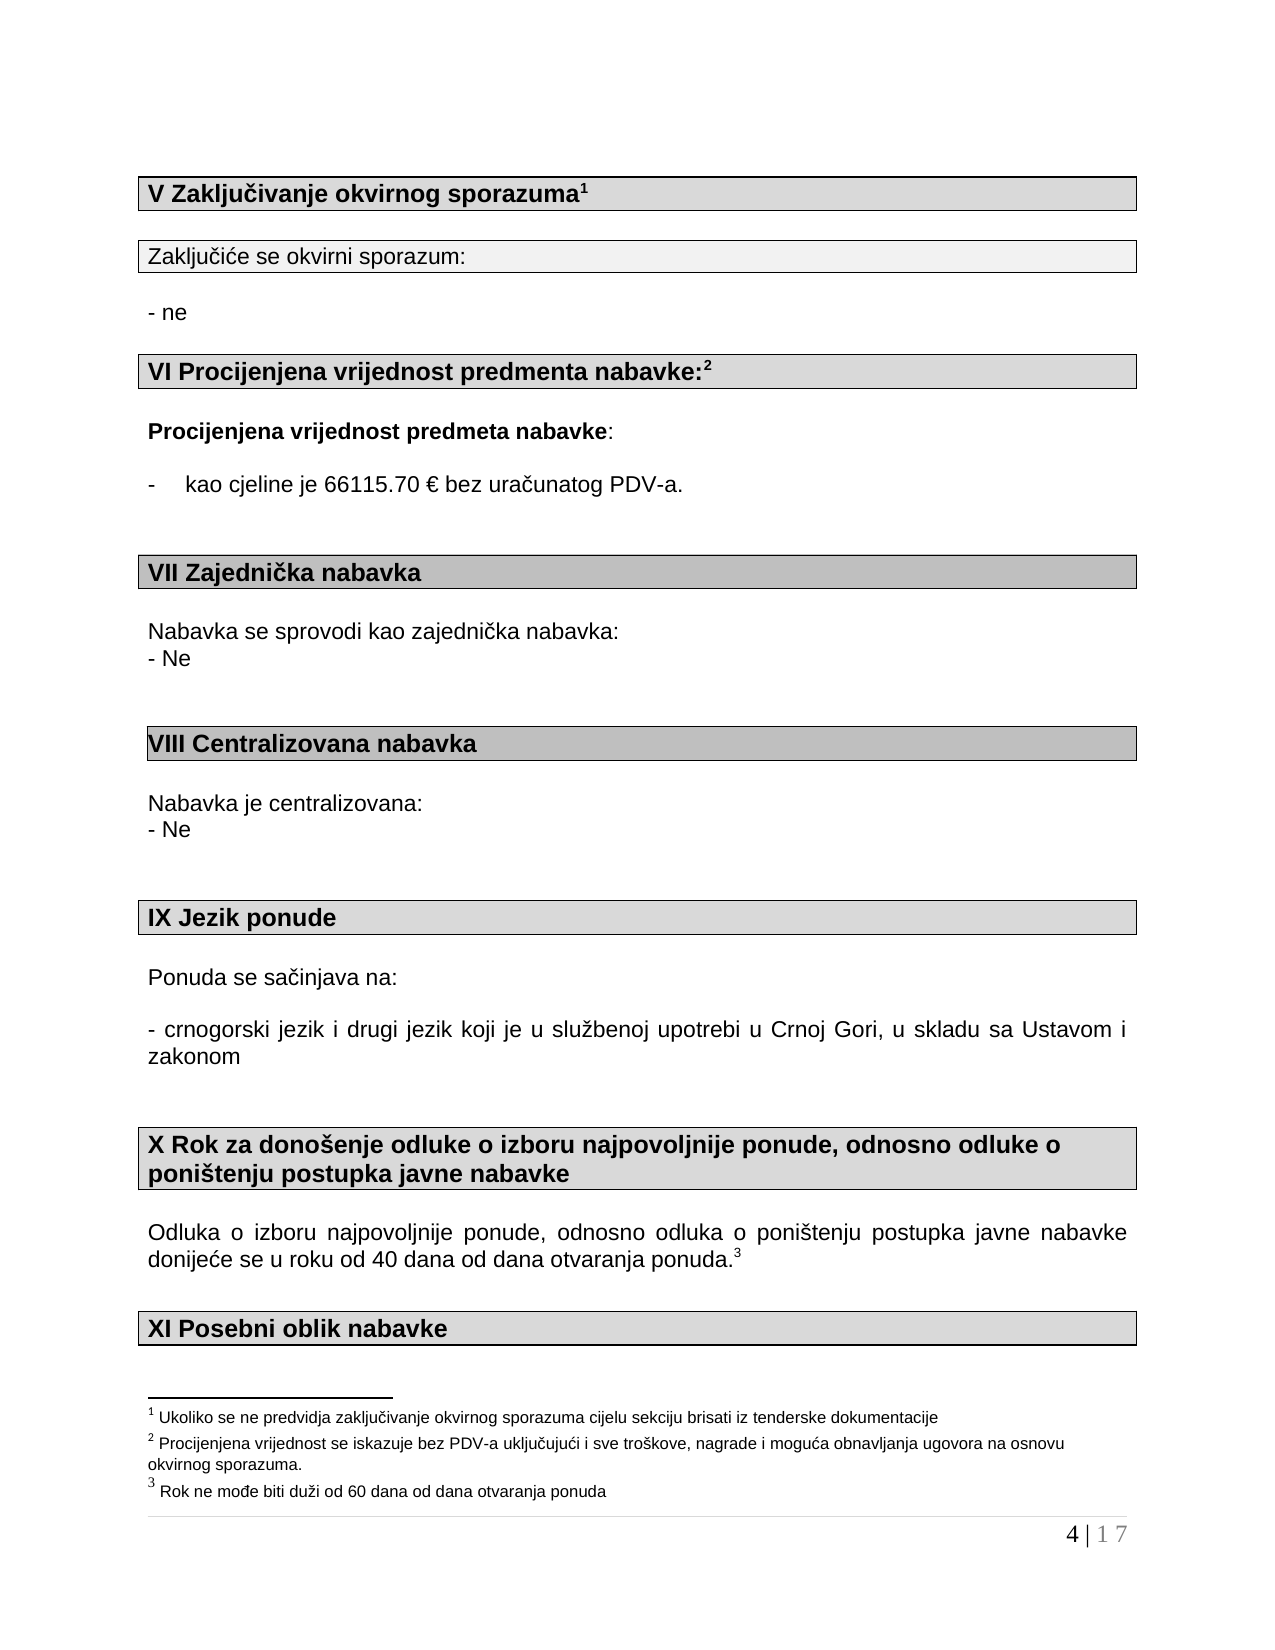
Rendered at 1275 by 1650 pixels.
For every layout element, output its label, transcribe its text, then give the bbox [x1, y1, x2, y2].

text - crnogorski jezik i drugi jezik koji je u službenoj upotrebi u Crnoj Gori, u skladu sa Ustavom i zakonom [148, 1016, 1127, 1069]
text X Rok za donošenje odluke o izboru najpovoljnije ponude, odnosno odluke o poništenju postupka javne nabavke [139, 1128, 1136, 1189]
text VI Procijenjena vrijednost predmenta nabavke: [139, 355, 1136, 388]
text VIII Centralizovana nabavka [148, 727, 1136, 760]
text Nabavka je centralizovana: [148, 790, 1127, 816]
text - Ne [148, 816, 1127, 842]
text VII Zajednička nabavka [139, 556, 1136, 588]
text - ne [148, 299, 1127, 325]
text XI Posebni oblik nabavke [139, 1312, 1136, 1344]
text Odluka o izboru najpovoljnije ponude, odnosno odluka o poništenju postupka javne nabavke donijeće se u roku od 40 dana od dana otvaranja ponuda. [148, 1219, 1127, 1272]
text Procijenjena vrijednost predmeta nabavke: [148, 418, 1127, 444]
text Nabavka se sprovodi kao zajednička nabavka: [148, 618, 1127, 644]
text Ponuda se sačinjava na: [148, 964, 1127, 990]
text IX Jezik ponude [139, 901, 1136, 934]
text Zaključiće se okvirni sporazum: [139, 241, 1136, 272]
list kao cjeline je 66115.70 € bez uračunatog PDV-a. [148, 471, 1127, 497]
text - Ne [148, 644, 1127, 671]
text V Zaključivanje okvirnog sporazuma [139, 178, 1136, 210]
